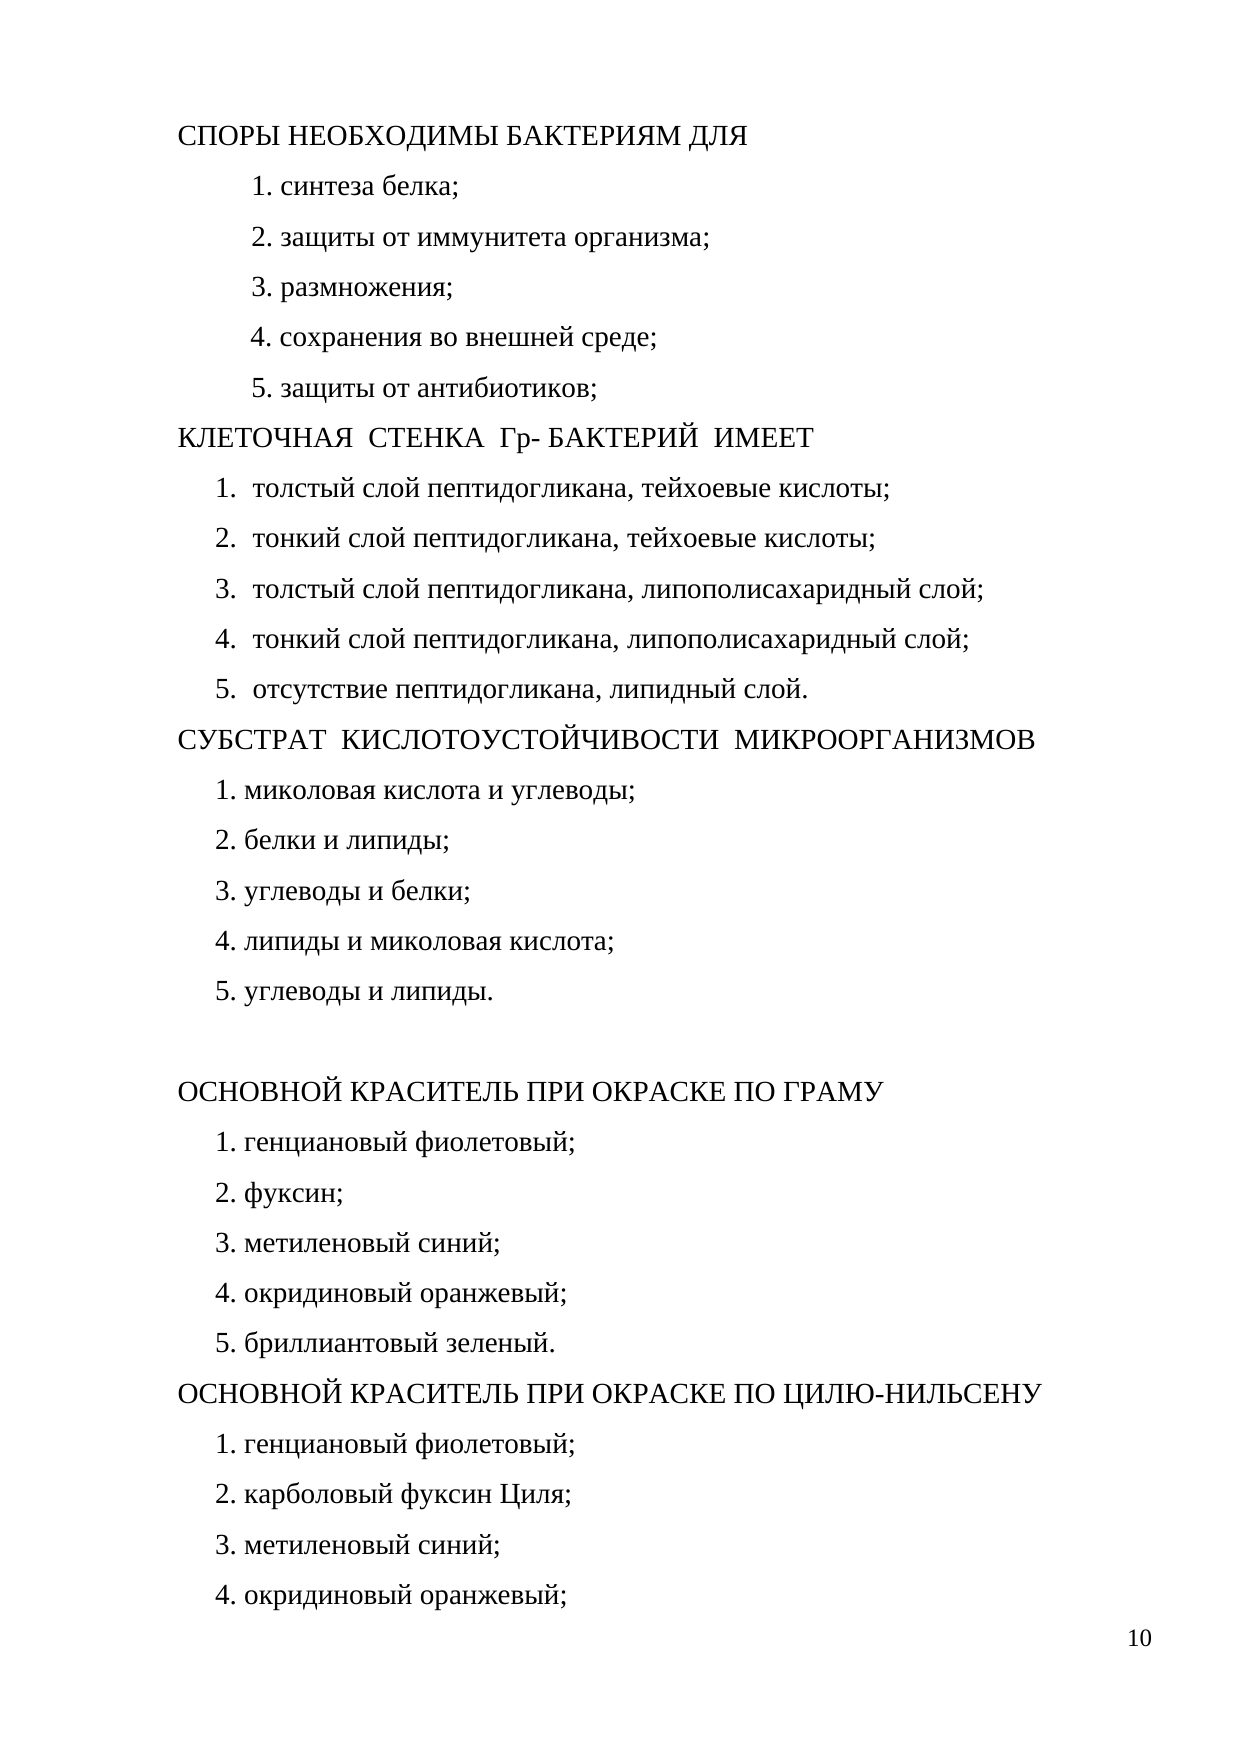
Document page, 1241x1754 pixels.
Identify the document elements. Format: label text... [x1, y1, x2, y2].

text 3. размножения; [177, 269, 1152, 303]
text 1. генциановый фиолетовый; [215, 1426, 1152, 1460]
text 2. защиты от иммунитета организма; [177, 219, 1152, 252]
text 5. бриллиантовый зеленый. [215, 1326, 1152, 1359]
text ОСНОВНОЙ КРАСИТЕЛЬ ПРИ ОКРАСКЕ ПО ГРАМУ [177, 1074, 1152, 1108]
text ОСНОВНОЙ КРАСИТЕЛЬ ПРИ ОКРАСКЕ ПО ЦИЛЮ-НИЛЬСЕНУ [177, 1376, 1152, 1409]
text 4. липиды и миколовая кислота; [215, 923, 1152, 957]
text СУБСТРАТ КИСЛОТОУСТОЙЧИВОСТИ МИКРООРГАНИЗМОВ [177, 722, 1152, 755]
text 4. окридиновый оранжевый; [215, 1577, 1152, 1611]
text 3. углеводы и белки; [215, 873, 1152, 906]
text 4. окридиновый оранжевый; [215, 1275, 1152, 1309]
text СПОРЫ НЕОБХОДИМЫ БАКТЕРИЯМ ДЛЯ [177, 118, 1152, 152]
text КЛЕТОЧНАЯ СТЕНКА Гр- БАКТЕРИЙ ИМЕЕТ [177, 420, 1152, 453]
text 2. фуксин; [215, 1175, 1152, 1208]
list толстый слой пептидогликана, тейхоевые кислоты; [215, 470, 1152, 504]
text 3. метиленовый синий; [215, 1225, 1152, 1258]
text 2. белки и липиды; [215, 822, 1152, 856]
text 4. сохранения во внешней среде; [177, 319, 1152, 353]
list тонкий слой пептидогликана, липополисахаридный слой; [215, 621, 1152, 655]
text 1. генциановый фиолетовый; [215, 1124, 1152, 1158]
text 5. углеводы и липиды. [215, 973, 1152, 1007]
text 5. защиты от антибиотиков; [177, 370, 1152, 403]
text 1. синтеза белка; [177, 168, 1152, 202]
text 1. миколовая кислота и углеводы; [215, 772, 1152, 806]
list тонкий слой пептидогликана, тейхоевые кислоты; [215, 521, 1152, 554]
text 2. карболовый фуксин Циля; [215, 1477, 1152, 1510]
list отсутствие пептидогликана, липидный слой. [215, 672, 1152, 705]
text 3. метиленовый синий; [215, 1527, 1152, 1560]
list толстый слой пептидогликана, липополисахаридный слой; [215, 571, 1152, 604]
